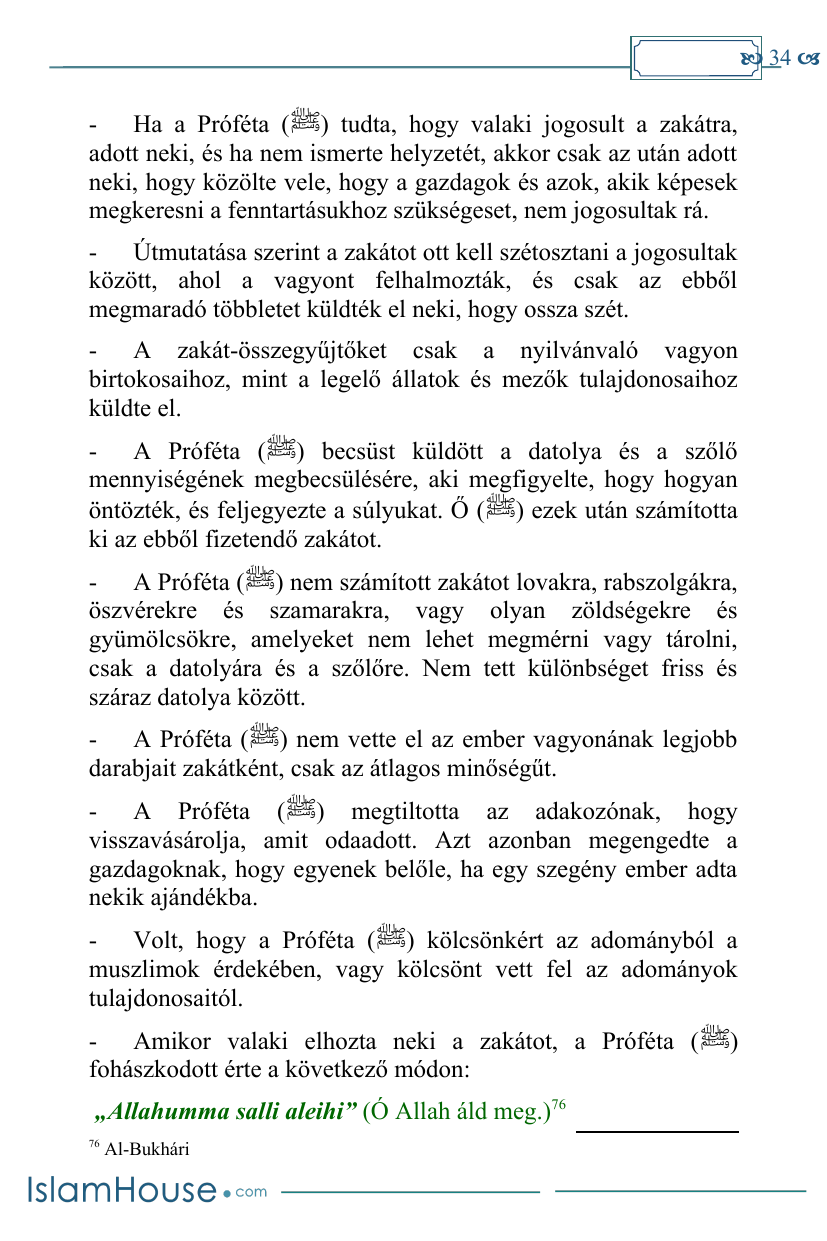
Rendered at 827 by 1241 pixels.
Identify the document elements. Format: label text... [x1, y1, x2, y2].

picture [548, 1170, 807, 1208]
list Ha a Próféta (ﷺ) tudta, hogy valaki jogosult a zakátra, adott neki, és ha nem ismerte helyzetét, akkor csak az után adott neki, hogy közölte vele, hogy a gazdagok és azok, akik képesek megkeresni a fenntartásukhoz szükségeset, nem jogosultak rá. [89, 107, 738, 224]
list Volt, hogy a Próféta (ﷺ) kölcsönkért az adományból a muszlimok érdekében, vagy kölcsönt vett fel az adományok tulajdonosaitól. [89, 924, 738, 1012]
list A Próféta (ﷺ) nem számított zakátot lovakra, rabszolgákra, öszvérekre és szamarakra, vagy olyan zöldségekre és gyümölcsökre, amelyeket nem lehet megmérni vagy tárolni, csak a datolyára és a szőlőre. Nem tett különbséget friss és száraz datolya között. [89, 565, 738, 710]
list A Próféta (ﷺ) megtiltotta az adakozónak, hogy visszavásárolja, amit odaadott. Azt azonban megengedte a gazdagoknak, hogy egyenek belőle, ha egy szegény ember adta nekik ajándékba. [89, 794, 738, 911]
text „Allahumma salli aleihi” (Ó Allah áld meg.) [89, 1096, 738, 1124]
list A Próféta (ﷺ) becsüst küldött a datolya és a szőlő mennyiségének megbecsülésére, aki megfigyelte, hogy hogyan öntözték, és feljegyezte a súlyukat. Ő (ﷺ) ezek után számította ki az ebből fizetendő zakátot. [89, 434, 738, 552]
list Amikor valaki elhozta neki a zakátot, a Próféta (ﷺ) fohászkodott érte a következő módon: [89, 1024, 738, 1083]
picture [20, 1171, 541, 1209]
list A zakát-összegyűjtőket csak a nyilvánvaló vagyon birtokosaihoz, mint a legelő állatok és mezők tulajdonosaihoz küldte el. [89, 335, 738, 422]
list A Próféta (ﷺ) nem vette el az ember vagyonának legjobb darabjait zakátként, csak az átlagos minőségűt. [89, 723, 738, 782]
list Útmutatása szerint a zakátot ott kell szétosztani a jogosultak között, ahol a vagyont felhalmozták, és csak az ebből megmaradó többletet küldték el neki, hogy ossza szét. [89, 237, 738, 323]
